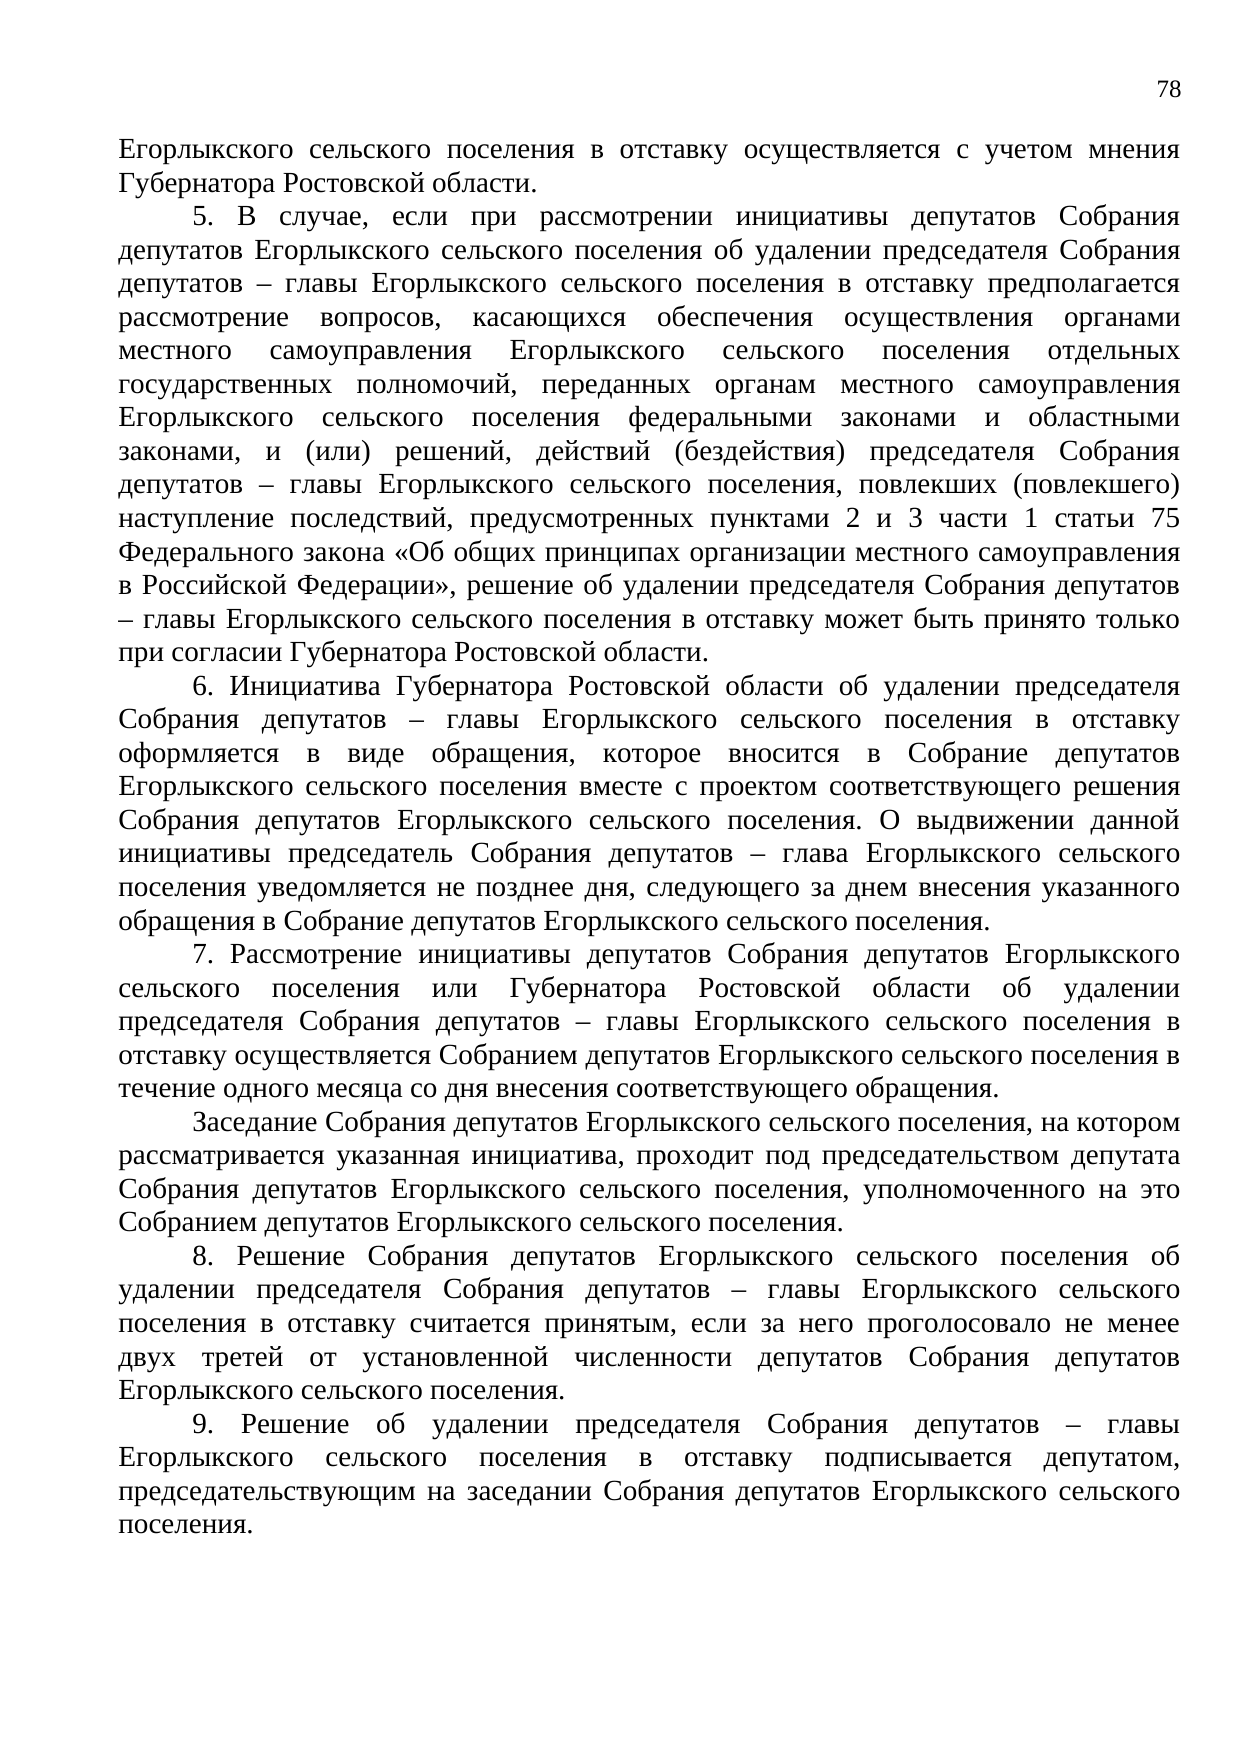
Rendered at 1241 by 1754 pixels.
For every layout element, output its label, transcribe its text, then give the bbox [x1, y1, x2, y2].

text 7. Рассмотрение инициативы депутатов Собрания депутатов Егорлыкского сельского поселения или Губернатора Ростовской области об удалении председателя Собрания депутатов – главы Егорлыкского сельского поселения в отставку осуществляется Собранием депутатов Егорлыкского сельского поселения в течение одного месяца со дня внесения соответствующего обращения. [118, 936, 1181, 1104]
text Заседание Собрания депутатов Егорлыкского сельского поселения, на котором рассматривается указанная инициатива, проходит под председательством депутата Собрания депутатов Егорлыкского сельского поселения, уполномоченного на это Собранием депутатов Егорлыкского сельского поселения. [118, 1104, 1181, 1238]
text 5. В случае, если при рассмотрении инициативы депутатов Собрания депутатов Егорлыкского сельского поселения об удалении председателя Собрания депутатов – главы Егорлыкского сельского поселения в отставку предполагается рассмотрение вопросов, касающихся обеспечения осуществления органами местного самоуправления Егорлыкского сельского поселения отдельных государственных полномочий, переданных органам местного самоуправления Егорлыкского сельского поселения федеральными законами и областными законами, и (или) решений, действий (бездействия) председателя Собрания депутатов – главы Егорлыкского сельского поселения, повлекших (повлекшего) наступление последствий, предусмотренных пунктами 2 и 3 части 1 статьи 75 Федерального закона «Об общих принципах организации местного самоуправления в Российской Федерации», решение об удалении председателя Собрания депутатов – главы Егорлыкского сельского поселения в отставку может быть принято только при согласии Губернатора Ростовской области. [118, 198, 1181, 668]
text 8. Решение Собрания депутатов Егорлыкского сельского поселения об удалении председателя Собрания депутатов – главы Егорлыкского сельского поселения в отставку считается принятым, если за него проголосовало не менее двух третей от установленной численности депутатов Собрания депутатов Егорлыкского сельского поселения. [118, 1238, 1181, 1406]
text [118, 131, 1181, 198]
text 6. Инициатива Губернатора Ростовской области об удалении председателя Собрания депутатов – главы Егорлыкского сельского поселения в отставку оформляется в виде обращения, которое вносится в Собрание депутатов Егорлыкского сельского поселения вместе с проектом соответствующего решения Собрания депутатов Егорлыкского сельского поселения. О выдвижении данной инициативы председатель Собрания депутатов – глава Егорлыкского сельского поселения уведомляется не позднее дня, следующего за днем внесения указанного обращения в Собрание депутатов Егорлыкского сельского поселения. [118, 668, 1181, 936]
text 9. Решение об удалении председателя Собрания депутатов – главы Егорлыкского сельского поселения в отставку подписывается депутатом, председательствующим на заседании Собрания депутатов Егорлыкского сельского поселения. [118, 1406, 1181, 1540]
